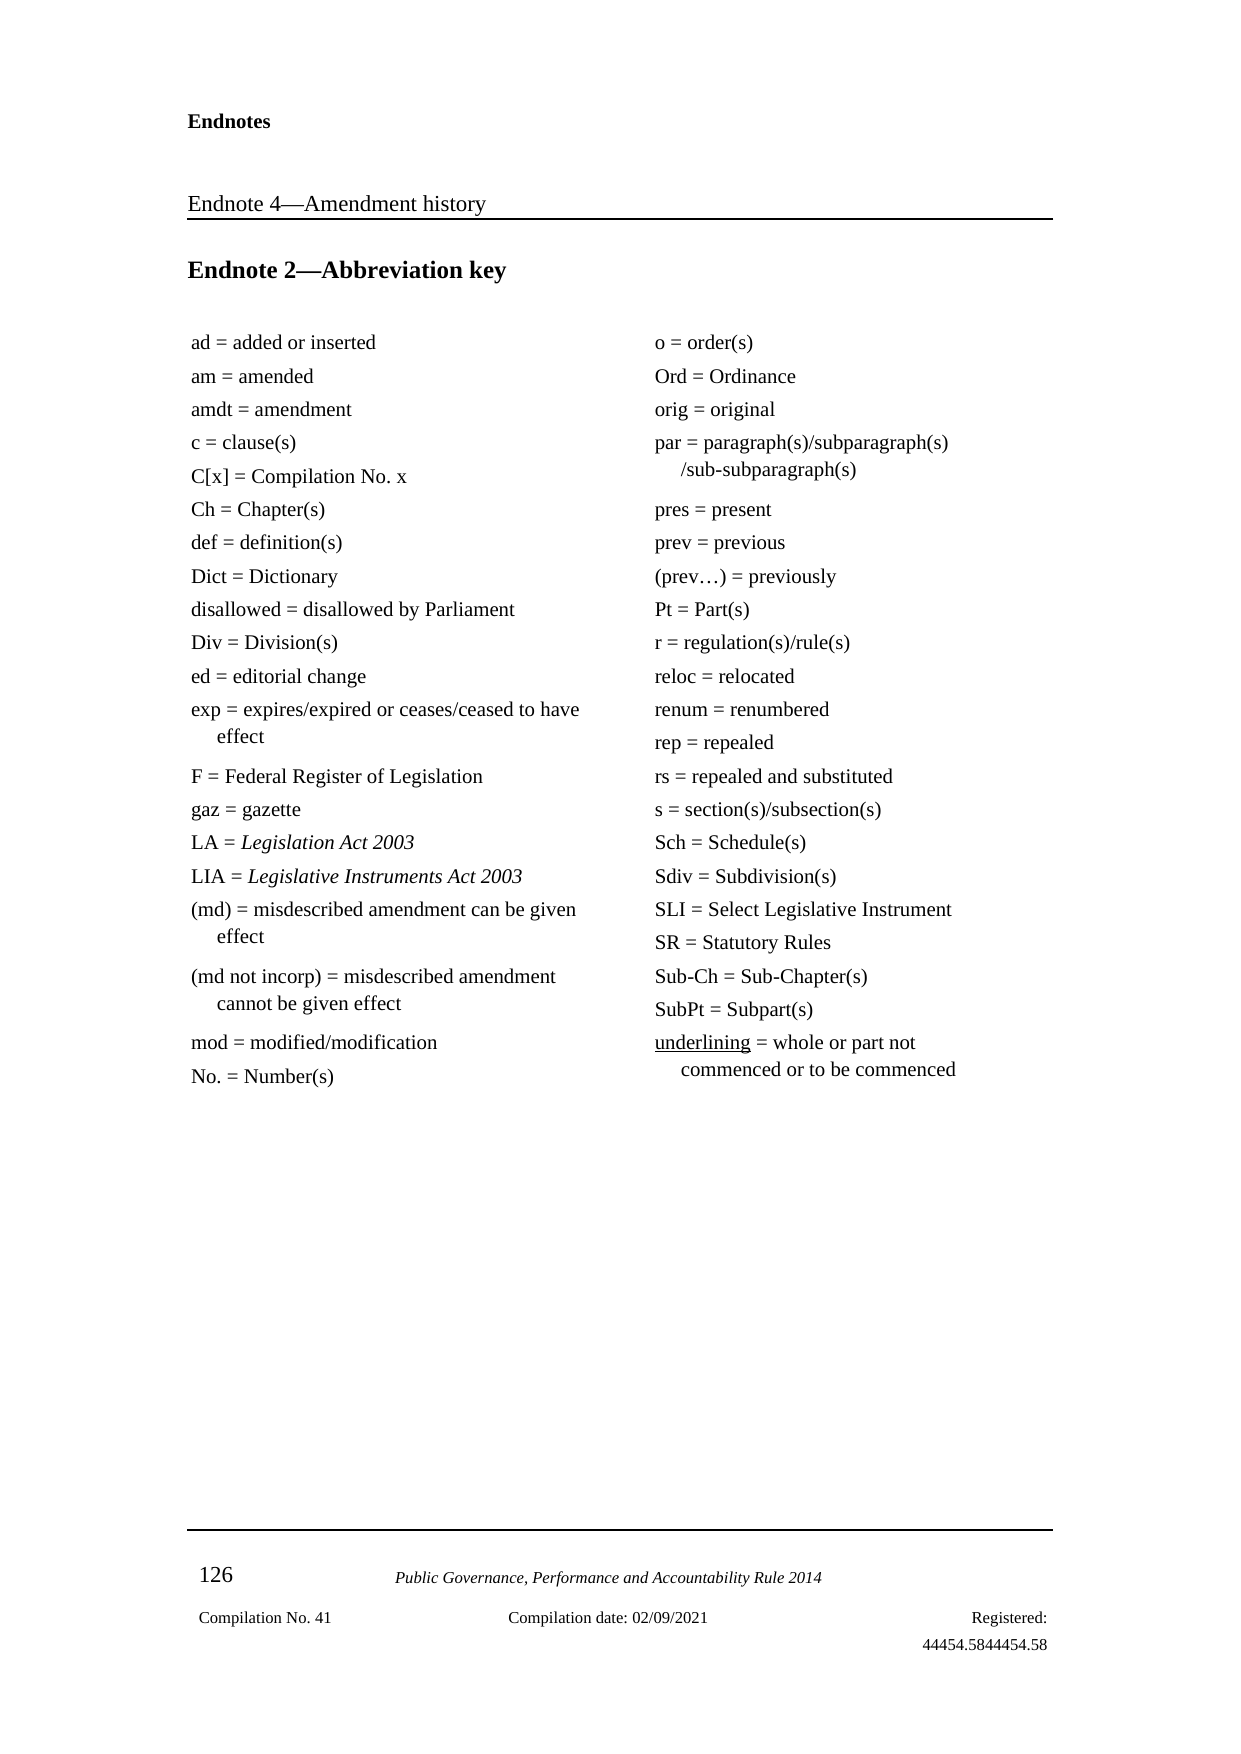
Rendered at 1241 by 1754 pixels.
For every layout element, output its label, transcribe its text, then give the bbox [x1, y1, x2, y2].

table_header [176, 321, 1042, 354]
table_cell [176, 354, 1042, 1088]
subtitle Endnote 2—Abbreviation key [187, 255, 1053, 283]
